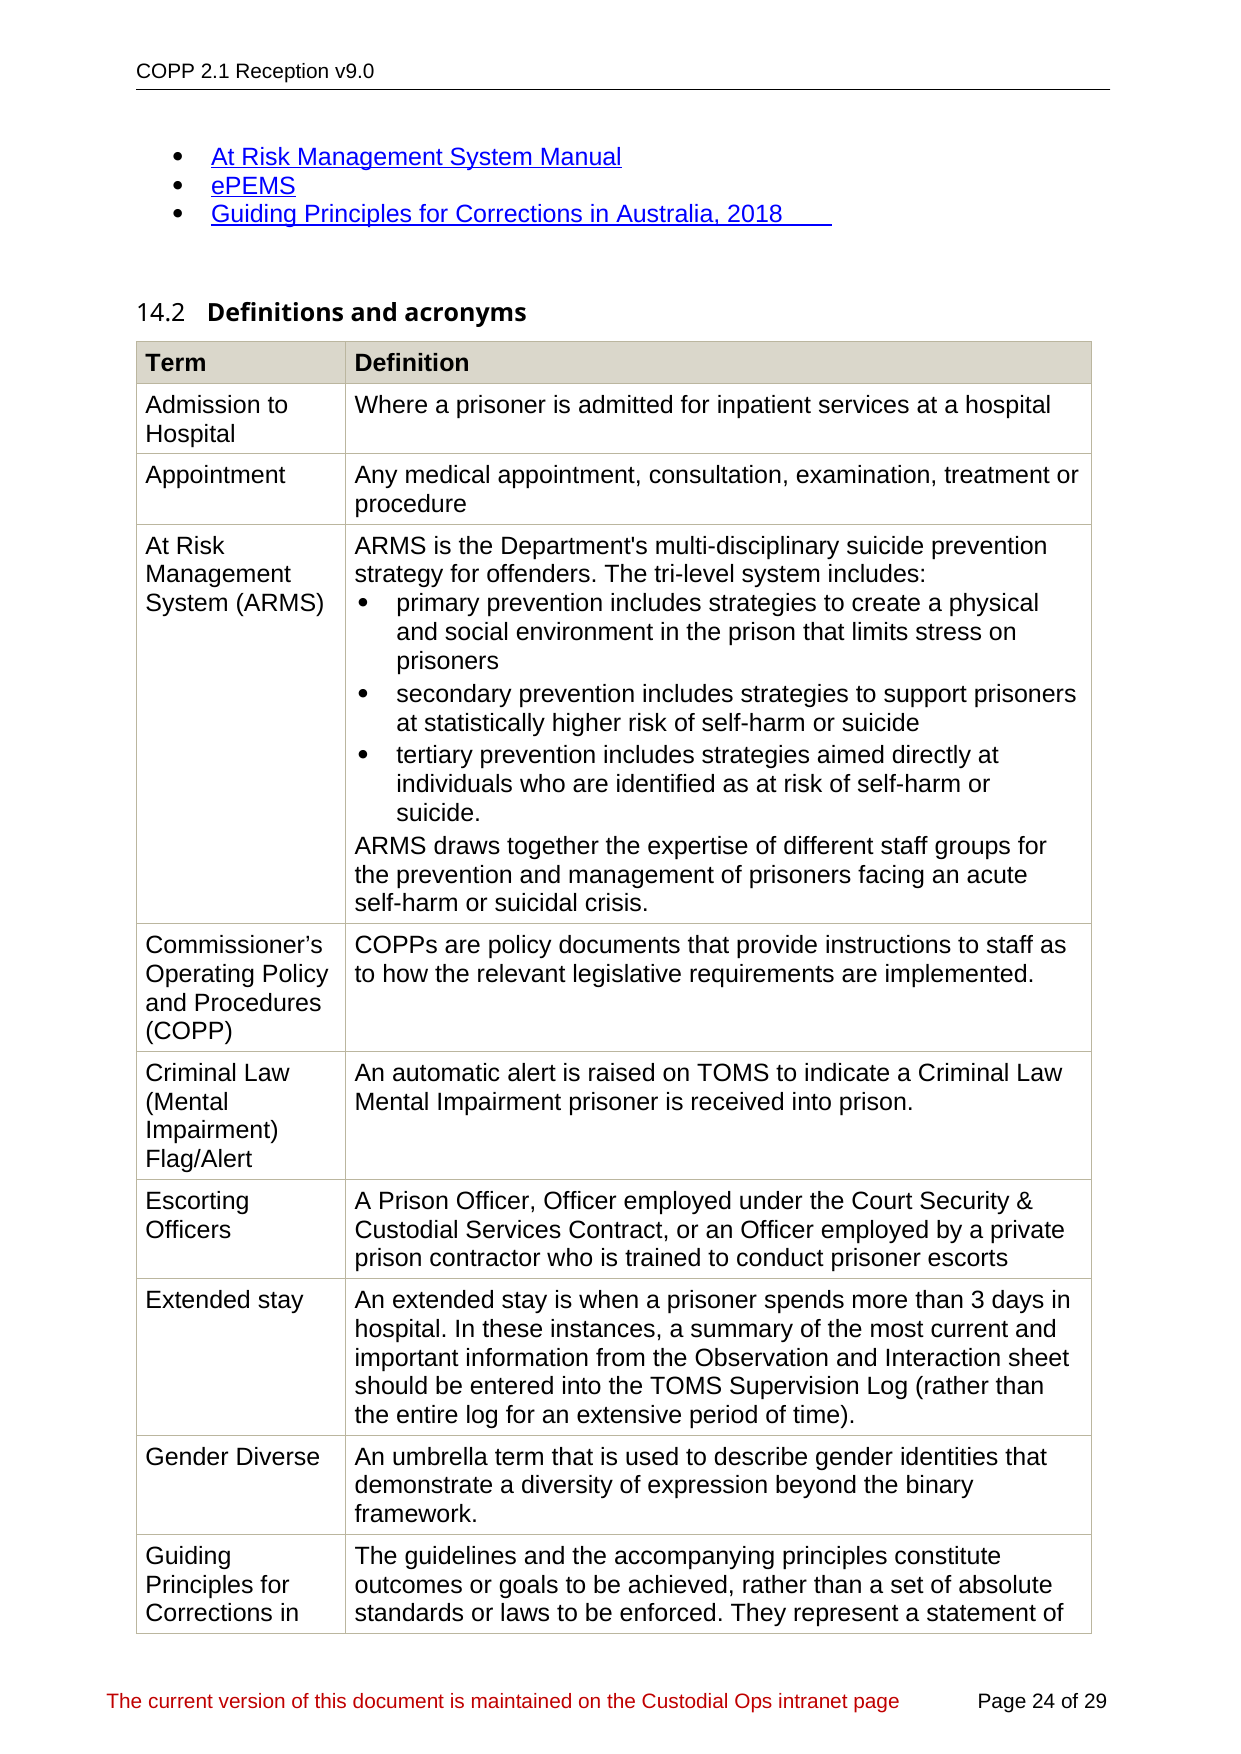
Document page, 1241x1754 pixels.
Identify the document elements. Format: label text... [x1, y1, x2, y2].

table_cell Gender Diverse [137, 1436, 345, 1534]
table_header Term [137, 342, 345, 383]
table_cell A Prison Officer, Officer employed under the Court Security & Custodial Services Contract, or an Officer employed by a private prison contractor who is trained to conduct prisoner escorts [346, 1180, 1091, 1278]
table_cell Extended stay [137, 1279, 345, 1435]
table_cell Any medical appointment, consultation, examination, treatment or procedure [346, 454, 1091, 524]
subtitle Definitions and acronyms [136, 294, 1110, 329]
table_cell ARMS is the Department's multi-disciplinary suicide prevention strategy for offenders. The tri-level system includes: primary prevention includes strategies to create a physical and social environment in the prison that limits stress on prisoners secondary prevention includes strategies to support prisoners at statistically higher risk of self-harm or suicide tertiary prevention includes strategies aimed directly at individuals who are identified as at risk of self-harm or suicide. ARMS draws together the expertise of different staff groups for the prevention and management of prisoners facing an acute self-harm or suicidal crisis. [346, 525, 1091, 923]
table_cell An automatic alert is raised on TOMS to indicate a Criminal Law Mental Impairment prisoner is received into prison. [346, 1052, 1091, 1179]
table_cell An umbrella term that is used to describe gender identities that demonstrate a diversity of expression beyond the binary framework. [346, 1436, 1091, 1534]
table_cell Criminal Law (Mental Impairment) Flag/Alert [137, 1052, 345, 1179]
table_cell Escorting Officers [137, 1180, 345, 1278]
table_cell Admission to Hospital [137, 384, 345, 453]
list At Risk Management System Manual [173, 142, 1110, 171]
table_cell Appointment [137, 454, 345, 524]
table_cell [137, 1535, 345, 1633]
table_header Definition [346, 342, 1091, 383]
list Guiding Principles for Corrections in Australia, 2018 [173, 199, 1110, 228]
table_cell Where a prisoner is admitted for inpatient services at a hospital [346, 384, 1091, 453]
table_cell COPPs are policy documents that provide instructions to staff as to how the relevant legislative requirements are implemented. [346, 924, 1091, 1051]
table_cell At Risk Management System (ARMS) [137, 525, 345, 923]
table_cell Commissioner’s Operating Policy and Procedures (COPP) [137, 924, 345, 1051]
list ePEMS [173, 171, 1110, 199]
table_cell An extended stay is when a prisoner spends more than 3 days in hospital. In these instances, a summary of the most current and important information from the Observation and Interaction sheet should be entered into the TOMS Supervision Log (rather than the entire log for an extensive period of time). [346, 1279, 1091, 1435]
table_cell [346, 1535, 1091, 1633]
